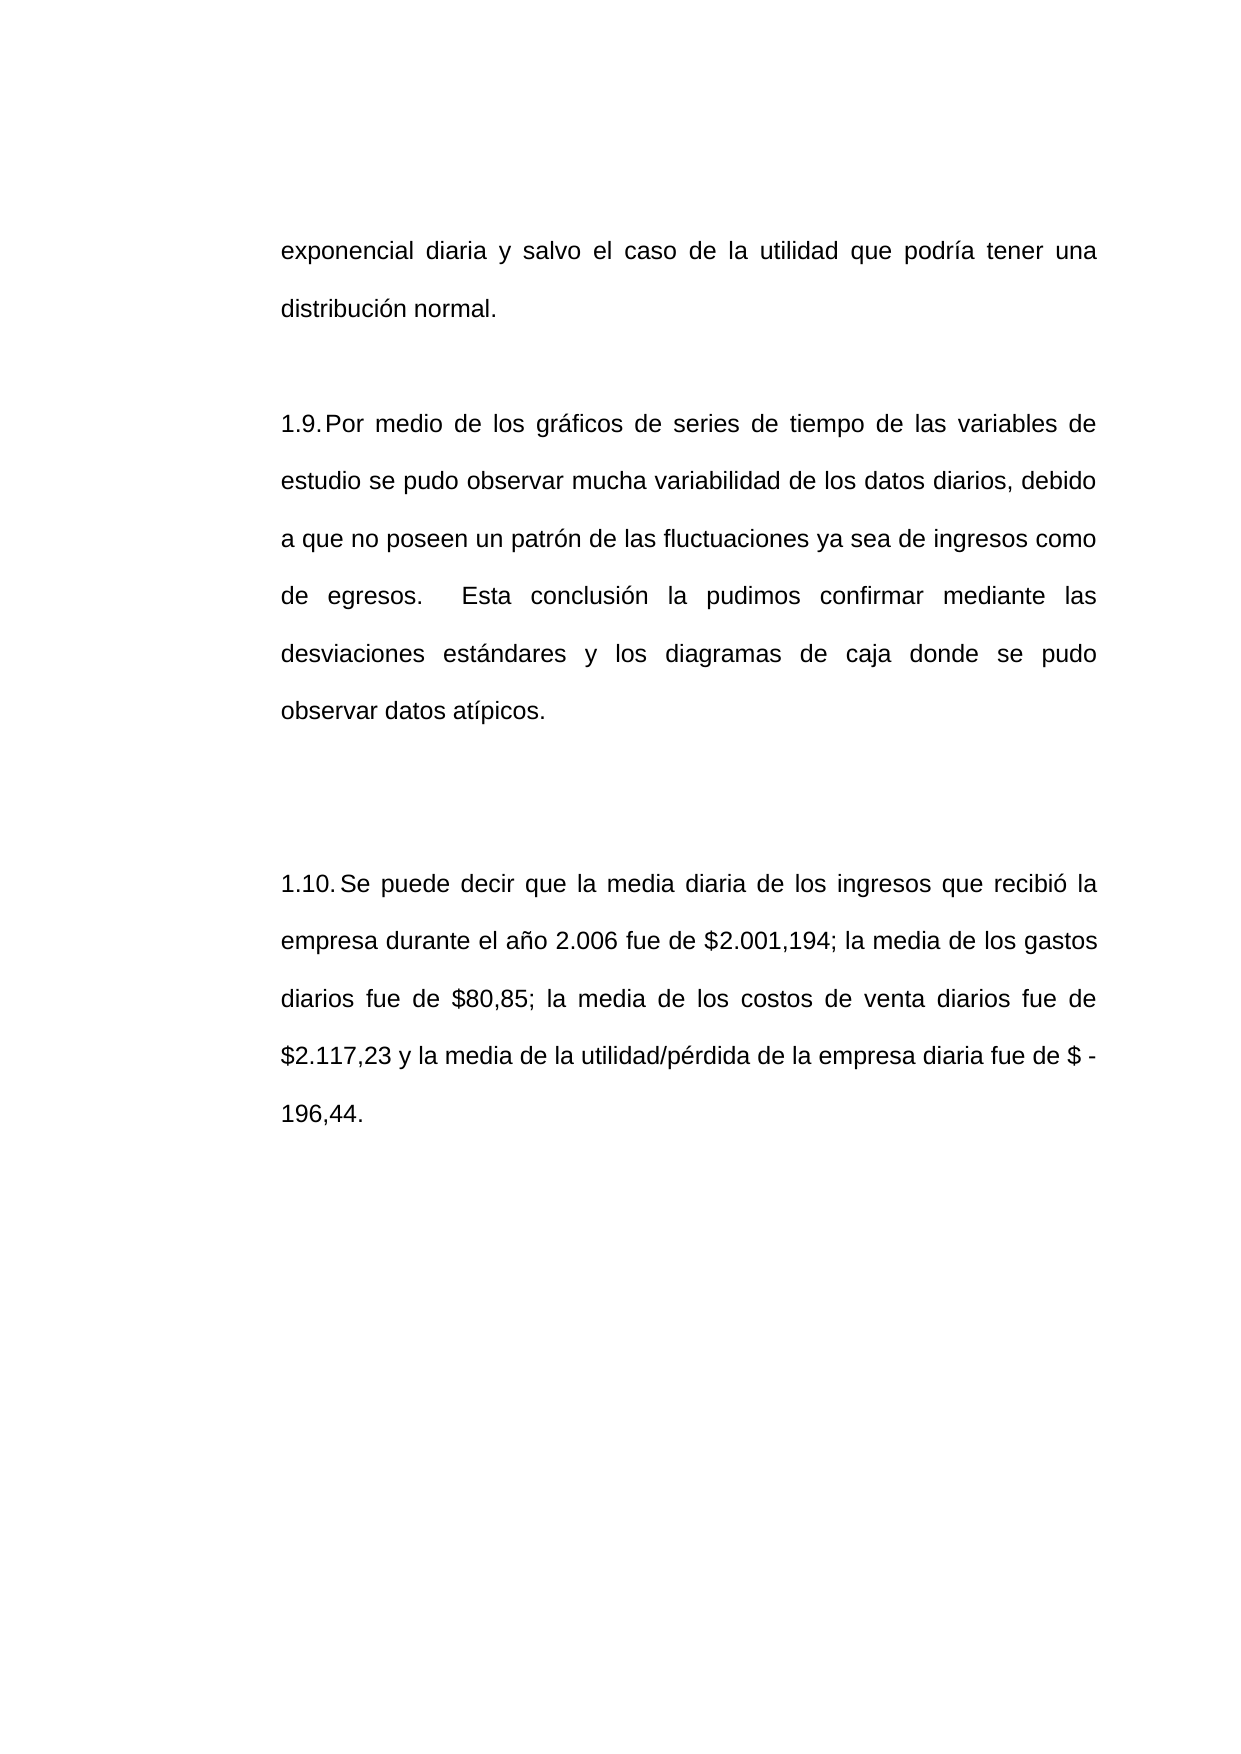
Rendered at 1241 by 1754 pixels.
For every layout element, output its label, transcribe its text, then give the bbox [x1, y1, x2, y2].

list Se puede decir que la media diaria de los ingresos que recibió la empresa durante el año 2.006 fue de $2.001,194; la media de los gastos diarios fue de $80,85; la media de los costos de venta diarios fue de $2.117,23 y la media de la utilidad/pérdida de la empresa diaria fue de $ -196,44. [281, 869, 1098, 1127]
list Por medio de los gráficos de series de tiempo de las variables de estudio se pudo observar mucha variabilidad de los datos diarios, debido a que no poseen un patrón de las fluctuaciones ya sea de ingresos como de egresos. Esta conclusión la pudimos confirmar mediante las desviaciones estándares y los diagramas de caja donde se pudo observar datos atípicos. [281, 409, 1098, 725]
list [281, 236, 1098, 322]
